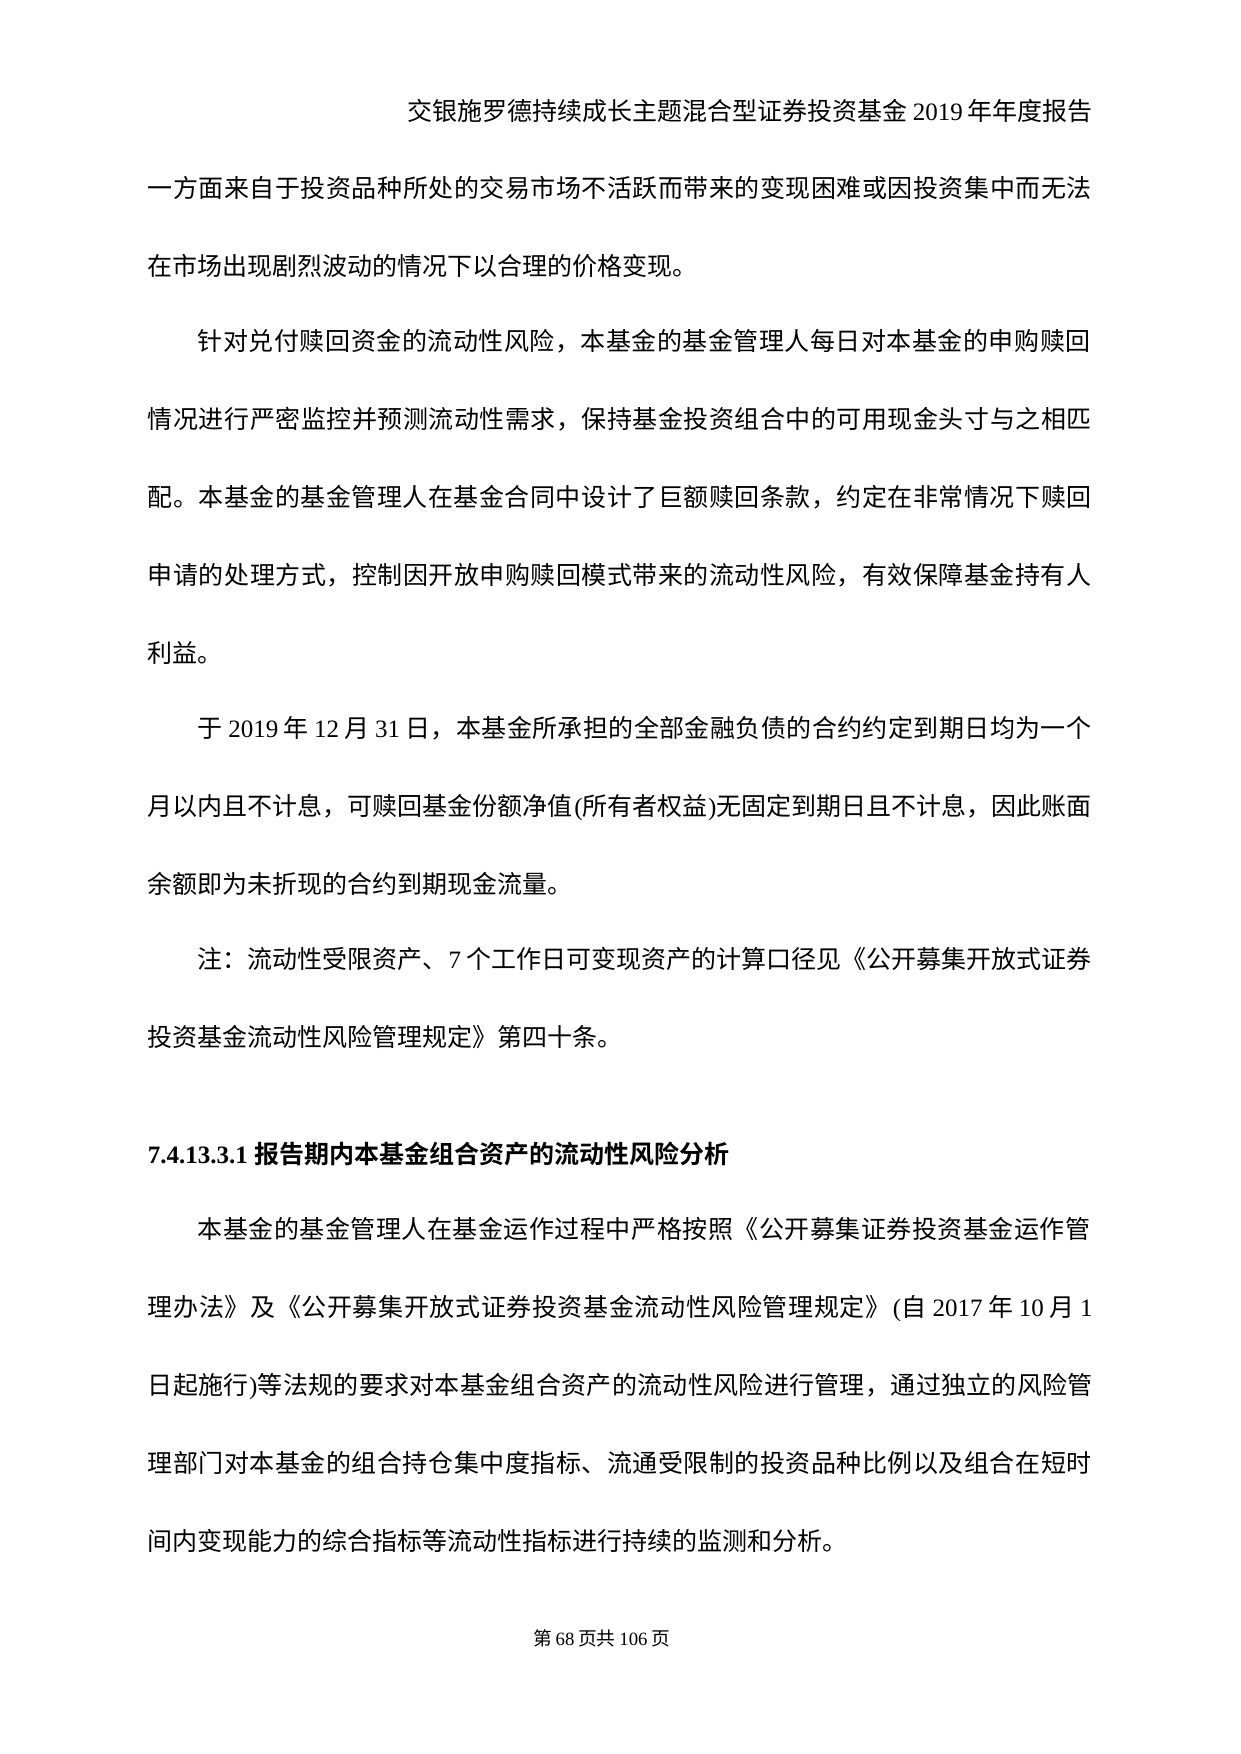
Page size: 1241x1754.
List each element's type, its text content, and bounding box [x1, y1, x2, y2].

text 于2019年12月31日，本基金所承担的全部金融负债的合约约定到期日均为一个月以内且不计息，可赎回基金份额净值(所有者权益)无固定到期日且不计息，因此账面余额即为未折现的合约到期现金流量。 [148, 694, 1092, 915]
text 注：流动性受限资产、7个工作日可变现资产的计算口径见《公开募集开放式证券投资基金流动性风险管理规定》第四十条。 [148, 925, 1092, 1068]
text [148, 154, 1092, 297]
text 7.4.13.3.1 报告期内本基金组合资产的流动性风险分析 [148, 1120, 1092, 1185]
text 针对兑付赎回资金的流动性风险，本基金的基金管理人每日对本基金的申购赎回情况进行严密监控并预测流动性需求，保持基金投资组合中的可用现金头寸与之相匹配。本基金的基金管理人在基金合同中设计了巨额赎回条款，约定在非常情况下赎回申请的处理方式，控制因开放申购赎回模式带来的流动性风险，有效保障基金持有人利益。 [148, 307, 1092, 684]
text 本基金的基金管理人在基金运作过程中严格按照《公开募集证券投资基金运作管理办法》及《公开募集开放式证券投资基金流动性风险管理规定》(自2017年10月1日起施行)等法规的要求对本基金组合资产的流动性风险进行管理，通过独立的风险管理部门对本基金的组合持仓集中度指标、流通受限制的投资品种比例以及组合在短时间内变现能力的综合指标等流动性指标进行持续的监测和分析。 [148, 1195, 1092, 1572]
